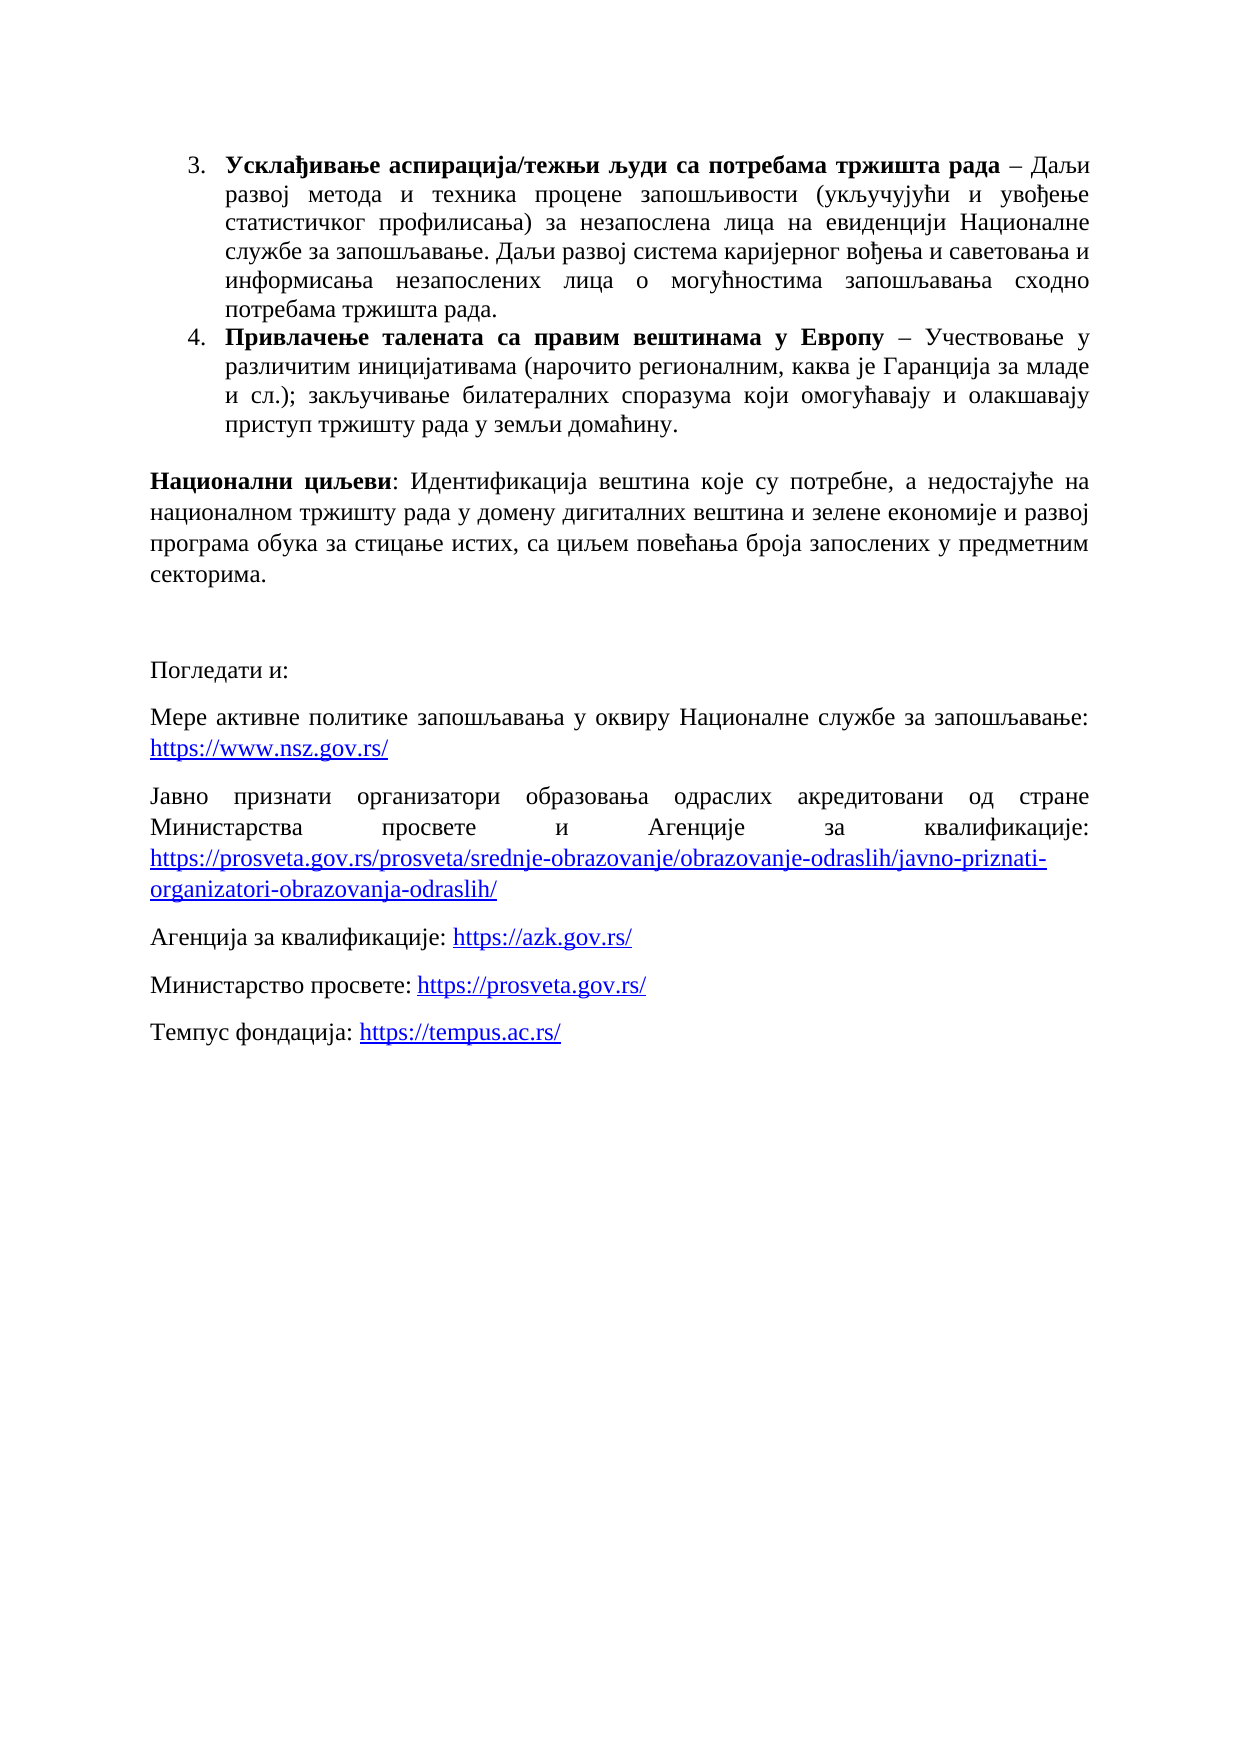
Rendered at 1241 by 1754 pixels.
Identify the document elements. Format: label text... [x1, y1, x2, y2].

text Погледати и: [150, 655, 1090, 683]
text Јавно признати организатори образовања одраслих акредитовани од стране Министарства просвете и Агенције за квалификације: https://prosveta.gov.rs/prosveta/srednje-obrazovanje/obrazovanje-odraslih/javno-priznati-organizatori-obrazovanja-odraslih/ [150, 781, 1090, 903]
text Темпус фондација: https://tempus.ac.rs/ [150, 1017, 1090, 1046]
list Привлачење талената са правим вештинама у Европу – Учествовање у различитим иницијативама (нарочито регионалним, каква је Гаранција за младе и сл.); закључивање билатералних споразума који омогућавају и олакшавају приступ тржишту рада у земљи домаћину. [187, 322, 1090, 437]
list Усклађивање аспирација/тежњи људи са потребама тржишта рада – Даљи развој метода и техника процене запошљивости (укључујући и увођење статистичког профилисања) за незапослена лица на евиденцији Националне службе за запошљавање. Даљи развој система каријерног вођења и саветовања и информисања незапослених лица о могућностима запошљавања сходно потребама тржишта рада. [187, 150, 1090, 322]
text Министарство просвете: https://prosveta.gov.rs/ [150, 970, 1090, 998]
text Национални циљеви: Идентификација вештина које су потребне, а недостајуће на националном тржишту рада у домену дигиталних вештина и зелене економије и развој програма обука за стицање истих, са циљем повећања броја запослених у предметним секторима. [150, 466, 1090, 588]
text Агенција за квалификације: https://azk.gov.rs/ [150, 922, 1090, 951]
text Мере активне политике запошљавања у оквиру Националне службе за запошљавање: https://www.nsz.gov.rs/ [150, 702, 1090, 762]
